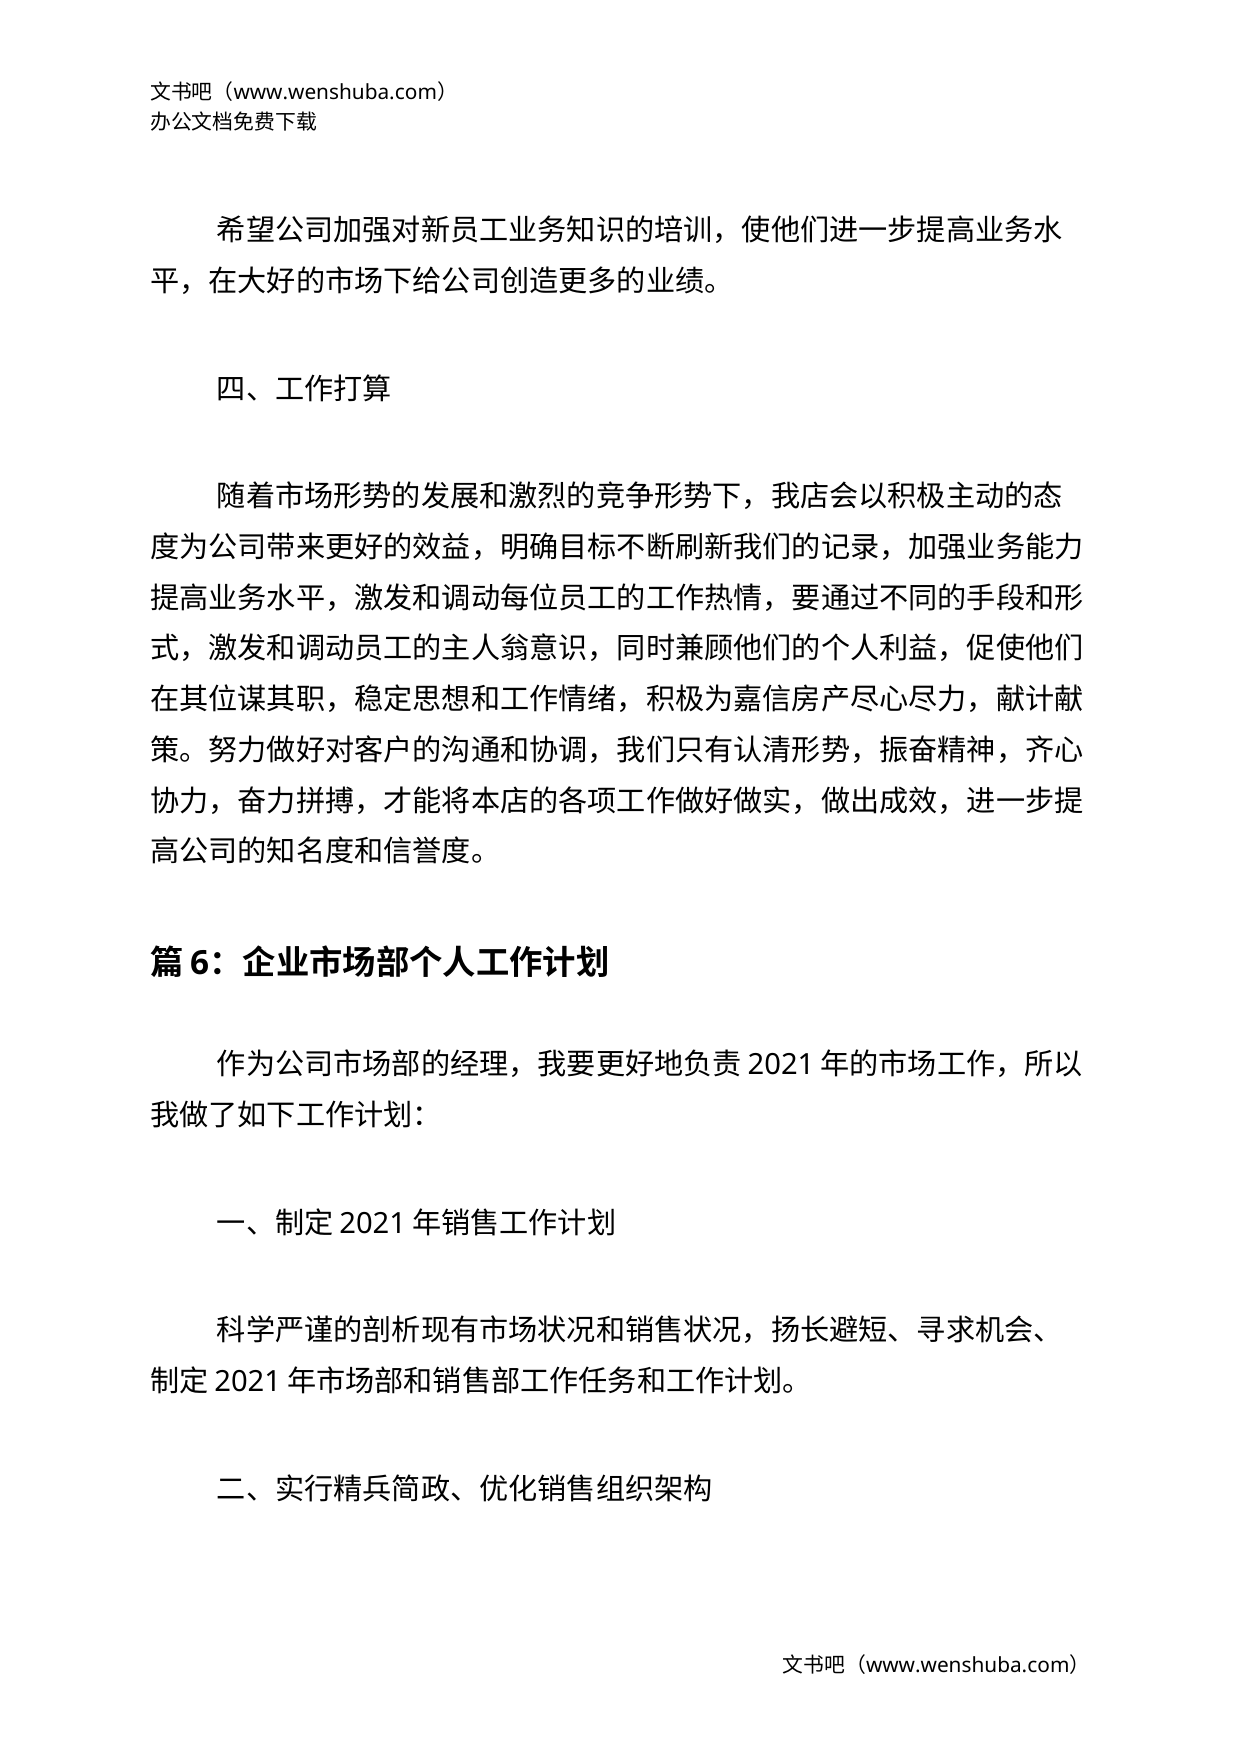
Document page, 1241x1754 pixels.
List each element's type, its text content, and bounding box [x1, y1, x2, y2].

text 作为公司市场部的经理，我要更好地负责2021年的市场工作，所以我做了如下工作计划： [150, 1041, 1090, 1134]
text 随着市场形势的发展和激烈的竞争形势下，我店会以积极主动的态度为公司带来更好的效益，明确目标不断刷新我们的记录，加强业务能力提高业务水平，激发和调动每位员工的工作热情，要通过不同的手段和形式，激发和调动员工的主人翁意识，同时兼顾他们的个人利益，促使他们在其位谋其职，稳定思想和工作情绪，积极为嘉信房产尽心尽力，献计献策。努力做好对客户的沟通和协调，我们只有认清形势，振奋精神，齐心协力，奋力拼搏，才能将本店的各项工作做好做实，做出成效，进一步提高公司的知名度和信誉度。 [150, 473, 1090, 870]
text 科学严谨的剖析现有市场状况和销售状况，扬长避短、寻求机会、制定2021年市场部和销售部工作任务和工作计划。 [150, 1307, 1090, 1400]
text 篇6：企业市场部个人工作计划 [150, 936, 1090, 984]
text 希望公司加强对新员工业务知识的培训，使他们进一步提高业务水平，在大好的市场下给公司创造更多的业绩。 [150, 207, 1090, 300]
text 二、实行精兵简政、优化销售组织架构 [150, 1465, 1090, 1508]
text 一、制定2021年销售工作计划 [150, 1199, 1090, 1242]
text 四、工作打算 [150, 365, 1090, 407]
